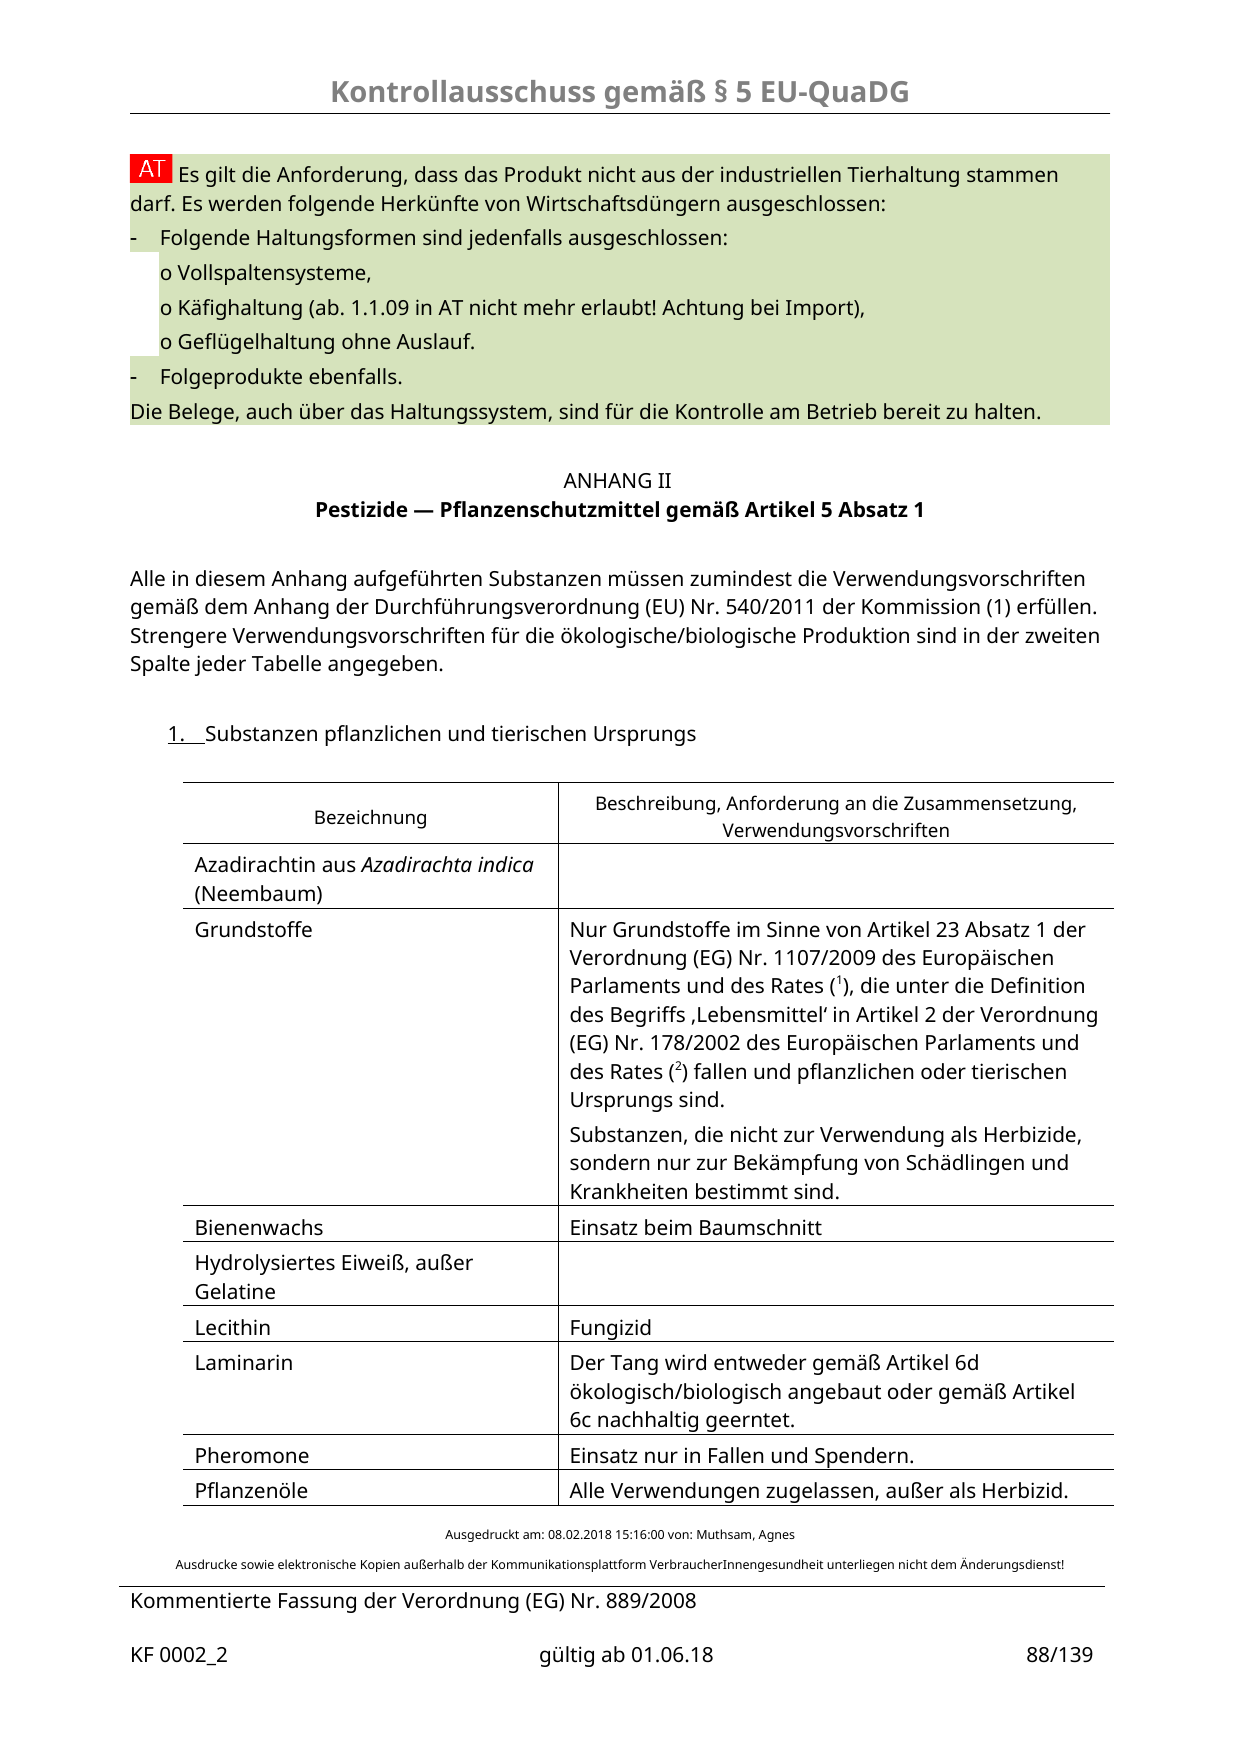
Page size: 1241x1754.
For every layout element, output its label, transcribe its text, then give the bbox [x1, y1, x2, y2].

table_cell Der Tang wird entweder gemäß Artikel 6d ökologisch/biologisch angebaut oder gemäß Artikel 6c nachhaltig geerntet. [559, 1342, 1114, 1434]
table_cell [559, 1242, 1114, 1305]
table_cell Grundstoffe [183, 909, 558, 1205]
list Substanzen pflanzlichen und tierischen Ursprungs [167, 719, 1110, 747]
text o Vollspaltensysteme, [159, 258, 1110, 287]
text Es gilt die Anforderung, dass das Produkt nicht aus der industriellen Tierhaltung stammen darf. Es werden folgende Herkünfte von Wirtschaftsdüngern ausgeschlossen: [130, 154, 1110, 217]
table_cell [559, 844, 1114, 907]
table_header Beschreibung, Anforderung an die Zusammensetzung, Verwendungsvorschriften [559, 783, 1114, 843]
table_cell Alle Verwendungen zugelassen, außer als Herbizid. [559, 1470, 1114, 1505]
list Folgeprodukte ebenfalls. [130, 362, 1110, 391]
table_cell Lecithin [183, 1306, 558, 1341]
table_cell Azadirachtin aus Azadirachta indica (Neembaum) [183, 844, 558, 907]
text o Geflügelhaltung ohne Auslauf. [159, 327, 1110, 356]
table_cell Pflanzenöle [183, 1470, 558, 1505]
text ANHANG II Pestizide — Pflanzenschutzmittel gemäß Artikel 5 Absatz 1 [130, 466, 1110, 523]
table_cell Fungizid [559, 1306, 1114, 1341]
table_cell Einsatz beim Baumschnitt [559, 1206, 1114, 1241]
table_cell Bienenwachs [183, 1206, 558, 1241]
table_header Bezeichnung [183, 783, 558, 843]
text o Käfighaltung (ab. 1.1.09 in AT nicht mehr erlaubt! Achtung bei Import), [159, 293, 1110, 321]
table_cell Nur Grundstoffe im Sinne von Artikel 23 Absatz 1 der Verordnung (EG) Nr. 1107/2009 des Europäischen Parlaments und des Rates (1), die unter die Definition des Begriffs ‚Lebensmittel‘ in Artikel 2 der Verordnung (EG) Nr. 178/2002 des Europäischen Parlaments und des Rates (2) fallen und pflanzlichen oder tierischen Ursprungs sind. Substanzen, die nicht zur Verwendung als Herbizide, sondern nur zur Bekämpfung von Schädlingen und Krankheiten bestimmt sind. [559, 909, 1114, 1205]
text Die Belege, auch über das Haltungssystem, sind für die Kontrolle am Betrieb bereit zu halten. [130, 397, 1110, 425]
table_cell Einsatz nur in Fallen und Spendern. [559, 1435, 1114, 1469]
picture [129, 154, 173, 183]
table_cell Pheromone [183, 1435, 558, 1469]
text Alle in diesem Anhang aufgeführten Substanzen müssen zumindest die Verwendungsvorschriften gemäß dem Anhang der Durchführungsverordnung (EU) Nr. 540/2011 der Kommission (1) erfüllen. Strengere Verwendungsvorschriften für die ökologische/biologische Produktion sind in der zweiten Spalte jeder Tabelle angegeben. [130, 564, 1110, 678]
table_cell Laminarin [183, 1342, 558, 1434]
list Folgende Haltungsformen sind jedenfalls ausgeschlossen: [130, 223, 1110, 252]
table_cell Hydrolysiertes Eiweiß, außer Gelatine [183, 1242, 558, 1305]
